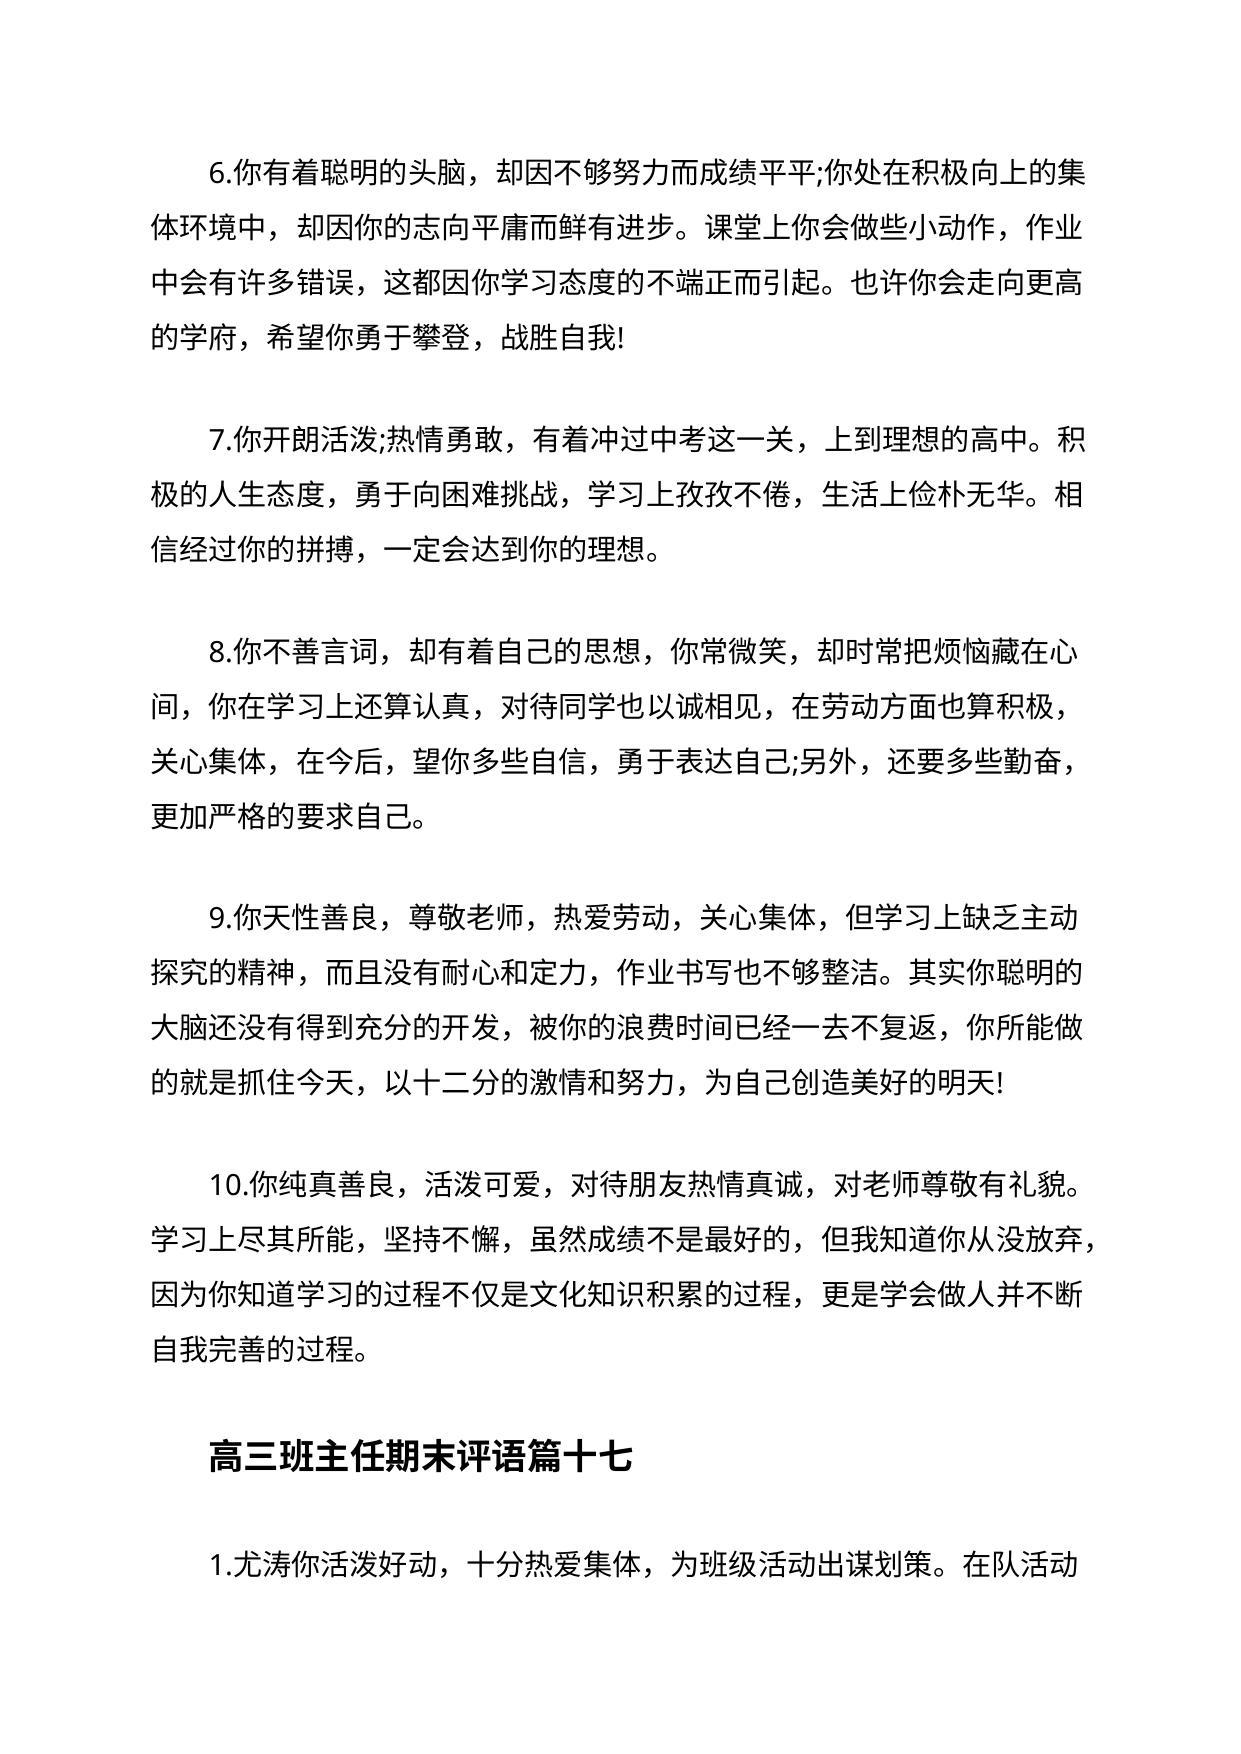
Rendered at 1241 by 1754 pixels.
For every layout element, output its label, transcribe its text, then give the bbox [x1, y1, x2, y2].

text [150, 1542, 1090, 1584]
text 8.你不善言词，却有着自己的思想，你常微笑，却时常把烦恼藏在心间，你在学习上还算认真，对待同学也以诚相见，在劳动方面也算积极，关心集体，在今后，望你多些自信，勇于表达自己;另外，还要多些勤奋，更加严格的要求自己。 [150, 628, 1090, 836]
text 9.你天性善良，尊敬老师，热爱劳动，关心集体，但学习上缺乏主动探究的精神，而且没有耐心和定力，作业书写也不够整洁。其实你聪明的大脑还没有得到充分的开发，被你的浪费时间已经一去不复返，你所能做的就是抓住今天，以十二分的激情和努力，为自己创造美好的明天! [150, 895, 1090, 1102]
text 6.你有着聪明的头脑，却因不够努力而成绩平平;你处在积极向上的集体环境中，却因你的志向平庸而鲜有进步。课堂上你会做些小动作，作业中会有许多错误，这都因你学习态度的不端正而引起。也许你会走向更高的学府，希望你勇于攀登，战胜自我! [150, 150, 1090, 357]
text 7.你开朗活泼;热情勇敢，有着冲过中考这一关，上到理想的高中。积极的人生态度，勇于向困难挑战，学习上孜孜不倦，生活上俭朴无华。相信经过你的拼搏，一定会达到你的理想。 [150, 417, 1090, 569]
text 10.你纯真善良，活泼可爱，对待朋友热情真诚，对老师尊敬有礼貌。学习上尽其所能，坚持不懈，虽然成绩不是最好的，但我知道你从没放弃，因为你知道学习的过程不仅是文化知识积累的过程，更是学会做人并不断自我完善的过程。 [150, 1162, 1090, 1369]
text 高三班主任期末评语篇十七 [150, 1428, 1090, 1480]
